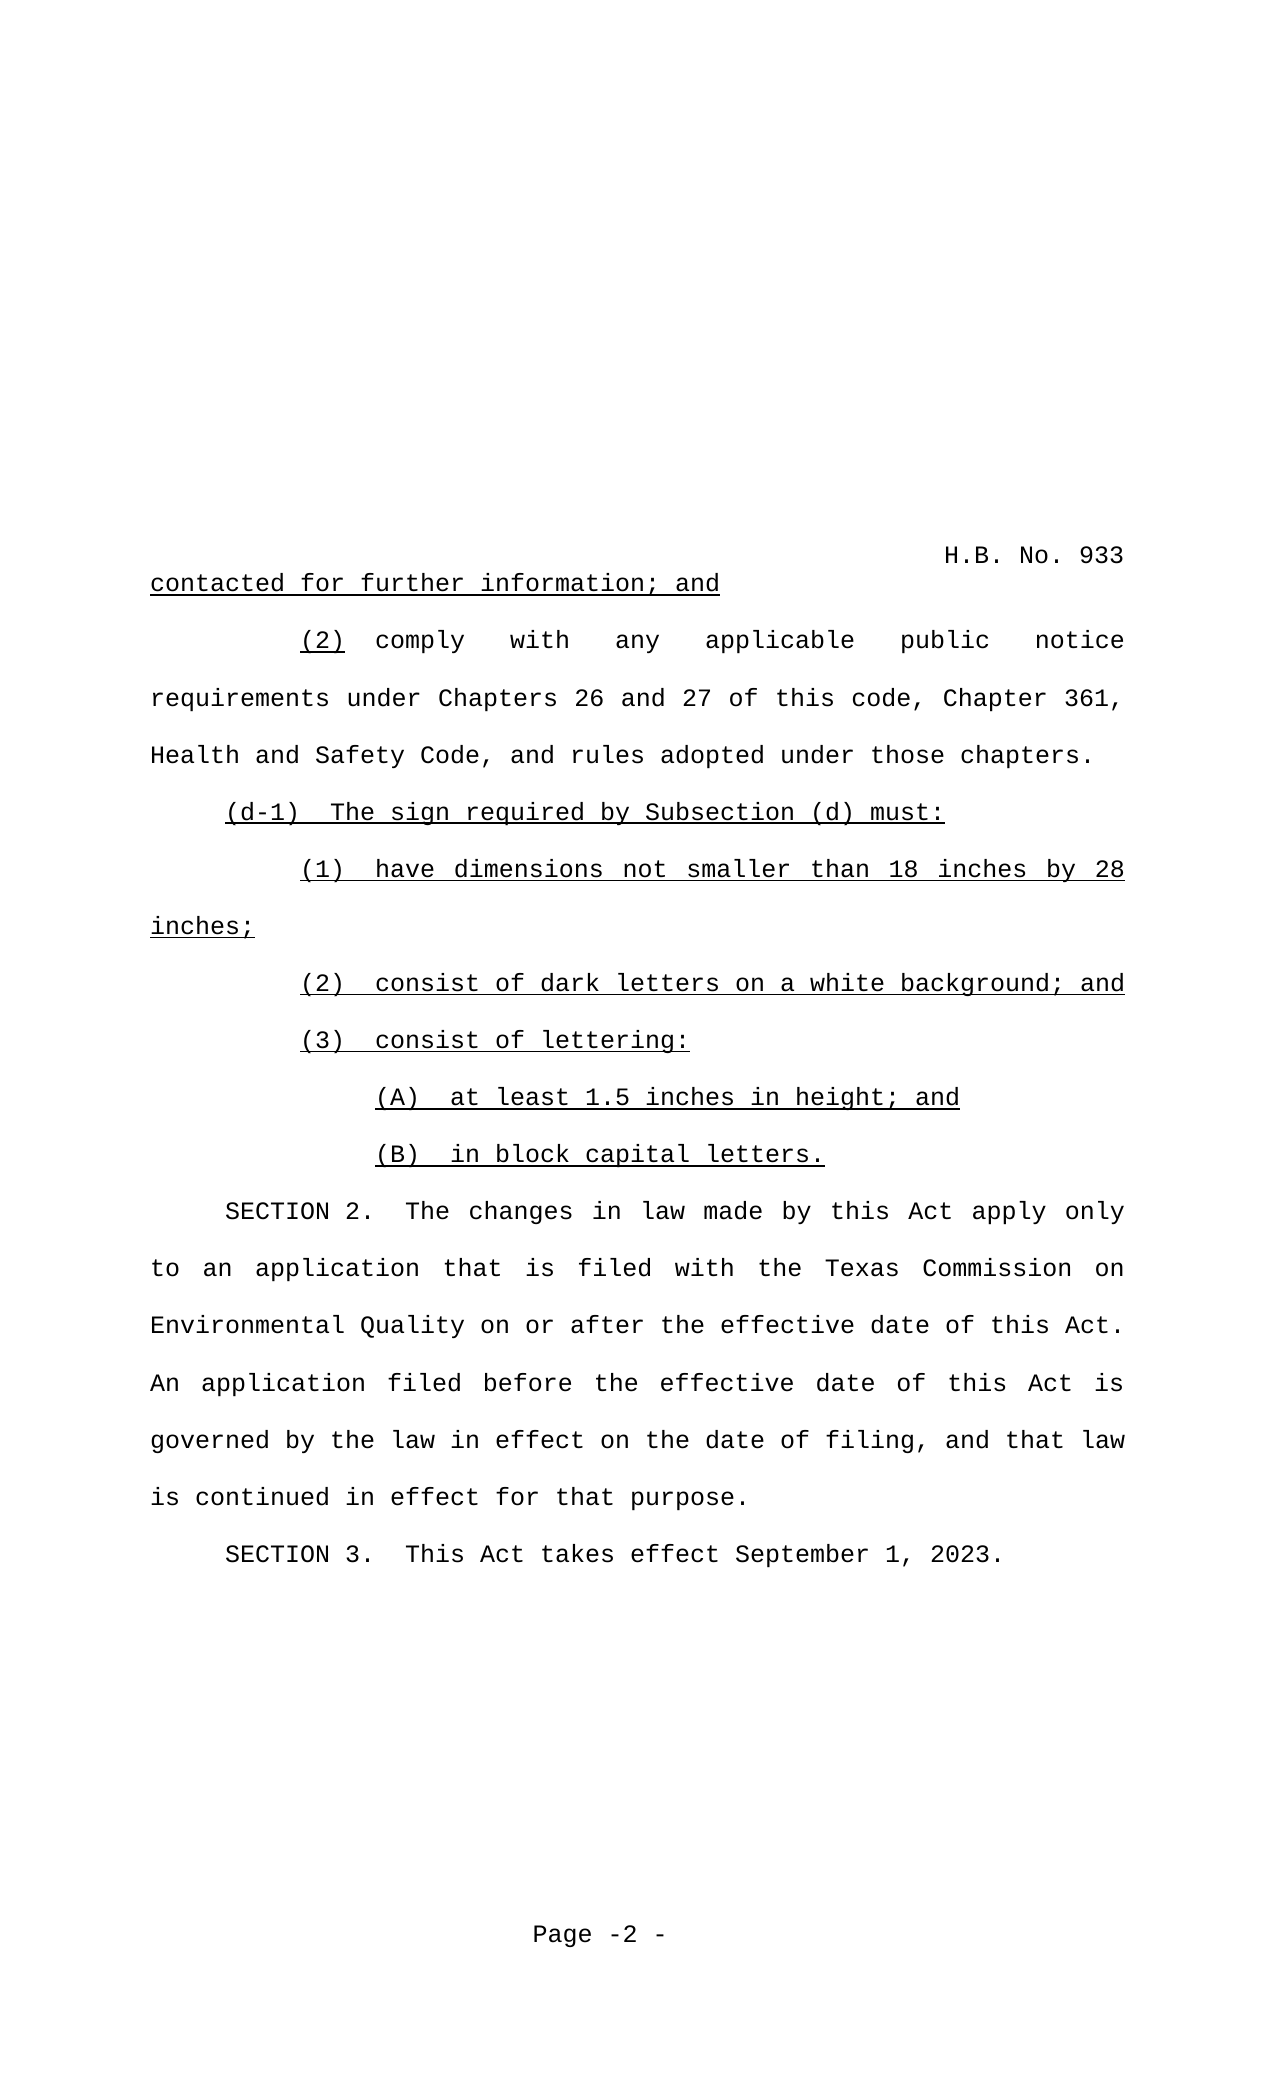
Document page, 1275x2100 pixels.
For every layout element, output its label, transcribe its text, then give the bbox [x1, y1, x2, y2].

text (A) at least 1.5 inches in height; and [150, 1084, 1125, 1113]
text SECTION 2. The changes in law made by this Act apply only to an application that is filed with the Texas Commission on Environmental Quality on or after the effective date of this Act. An application filed before the effective date of this Act is governed by the law in effect on the date of filing, and that law is continued in effect for that purpose. [150, 1199, 1125, 1513]
text (1) have dimensions not smaller than 18 inches by 28 inches; [150, 856, 1125, 942]
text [150, 571, 1125, 599]
text (3) consist of lettering: [150, 1027, 1125, 1056]
text (d-1) The sign required by Subsection (d) must: [150, 799, 1125, 828]
text (2) consist of dark letters on a white background; and [150, 970, 1125, 999]
text (2) comply with any applicable public notice requirements under Chapters 26 and 27 of this code, Chapter 361, Health and Safety Code, and rules adopted under those chapters. [150, 628, 1125, 771]
text (B) in block capital letters. [150, 1142, 1125, 1170]
text SECTION 3. This Act takes effect September 1, 2023. [150, 1541, 1125, 1570]
